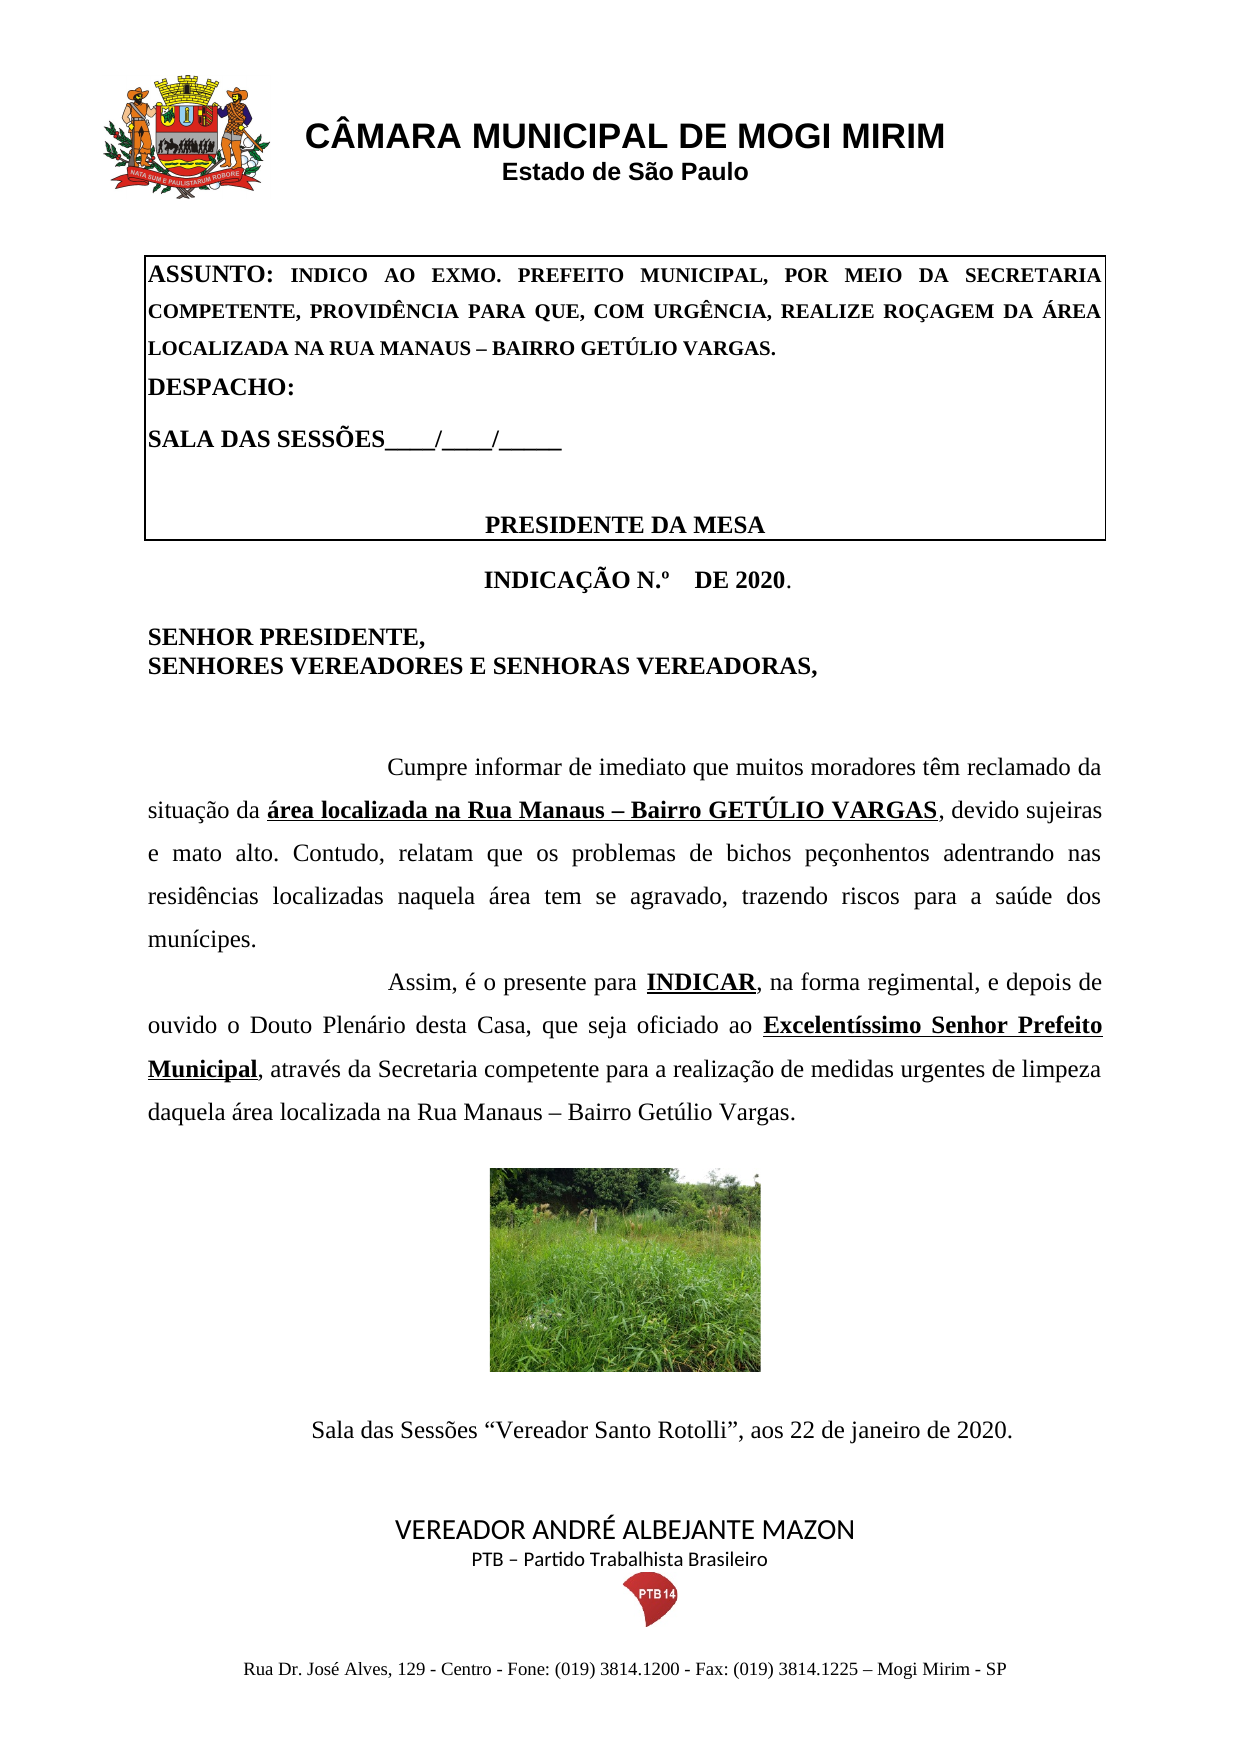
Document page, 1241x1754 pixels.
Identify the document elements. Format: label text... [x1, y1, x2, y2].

picture [102, 75, 271, 199]
text SENHORES VEREADORES E SENHORAS VEREADORAS, [148, 651, 1103, 680]
text SENHOR PRESIDENTE, [148, 622, 1103, 651]
text DESPACHO: [146, 368, 1105, 400]
text Sala das Sessões “Vereador Santo Rotolli”, aos 22 de janeiro de 2020. [148, 1415, 1103, 1444]
picture [622, 1572, 678, 1627]
text ASSUNTO: INDICO AO EXMO. PREFEITO MUNICIPAL, POR MEIO DA SECRETARIA COMPETENTE, PROVIDÊNCIA PARA QUE, COM URGÊNCIA, REALIZE ROÇAGEM DA ÁREA LOCALIZADA NA RUA MANAUS – BAIRRO GETÚLIO VARGAS. [146, 257, 1105, 359]
picture [489, 1168, 761, 1372]
text Assim, é o presente para INDICAR, na forma regimental, e depois de ouvido o Douto Plenário desta Casa, que seja oficiado ao Excelentíssimo Senhor Prefeito Municipal, através da Secretaria competente para a realização de medidas urgentes de limpeza daquela área localizada na Rua Manaus – Bairro Getúlio Vargas. [148, 967, 1103, 1126]
text Cumpre informar de imediato que muitos moradores têm reclamado da situação da área localizada na Rua Manaus – Bairro GETÚLIO VARGAS, devido sujeiras e mato alto. Contudo, relatam que os problemas de bichos peçonhentos adentrando nas residências localizadas naquela área tem se agravado, trazendo riscos para a saúde dos munícipes. [148, 752, 1103, 953]
text INDICAÇÃO N.º DE 2020. [148, 565, 1103, 594]
text SALA DAS SESSÕES____/____/_____ [148, 424, 1103, 453]
text PRESIDENTE DA MESA [146, 507, 1105, 539]
text VEREADOR ANDRÉ ALBEJANTE MAZON [148, 1511, 1103, 1547]
text PTB – Partido Trabalhista Brasileiro [148, 1547, 1103, 1572]
